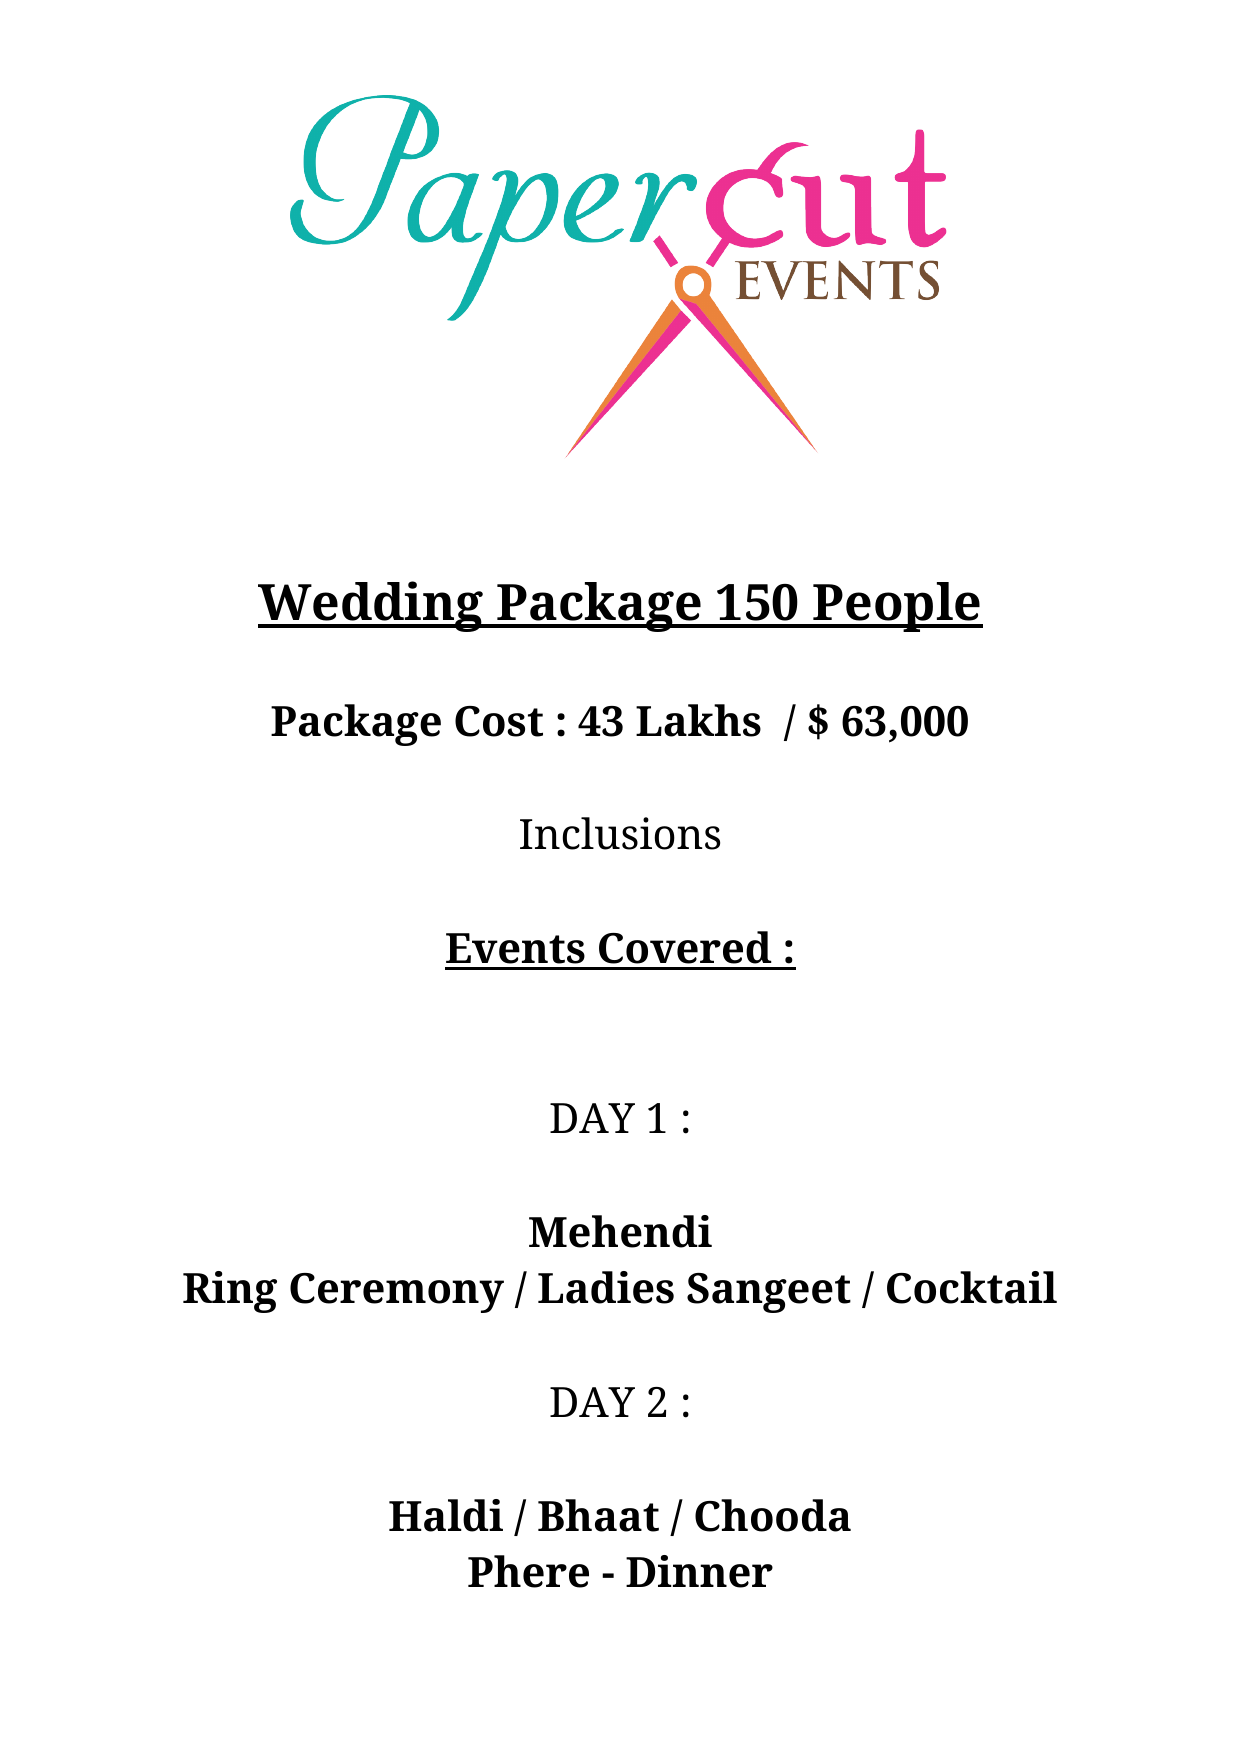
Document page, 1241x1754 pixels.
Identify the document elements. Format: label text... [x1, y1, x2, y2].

text Inclusions [118, 805, 1122, 862]
text DAY 1 : [118, 1089, 1122, 1146]
text Haldi / Bhaat / Chooda [118, 1486, 1122, 1543]
text Phere - Dinner [118, 1543, 1122, 1600]
text DAY 2 : [118, 1373, 1122, 1429]
text Package Cost : 43 Lakhs / $ 63,000 [118, 692, 1122, 748]
picture [289, 95, 947, 459]
text Mehendi [118, 1202, 1122, 1259]
text Ring Ceremony / Ladies Sangeet / Cocktail [118, 1259, 1122, 1316]
text Wedding Package 150 People [118, 567, 1122, 635]
text Events Covered : [118, 919, 1122, 975]
